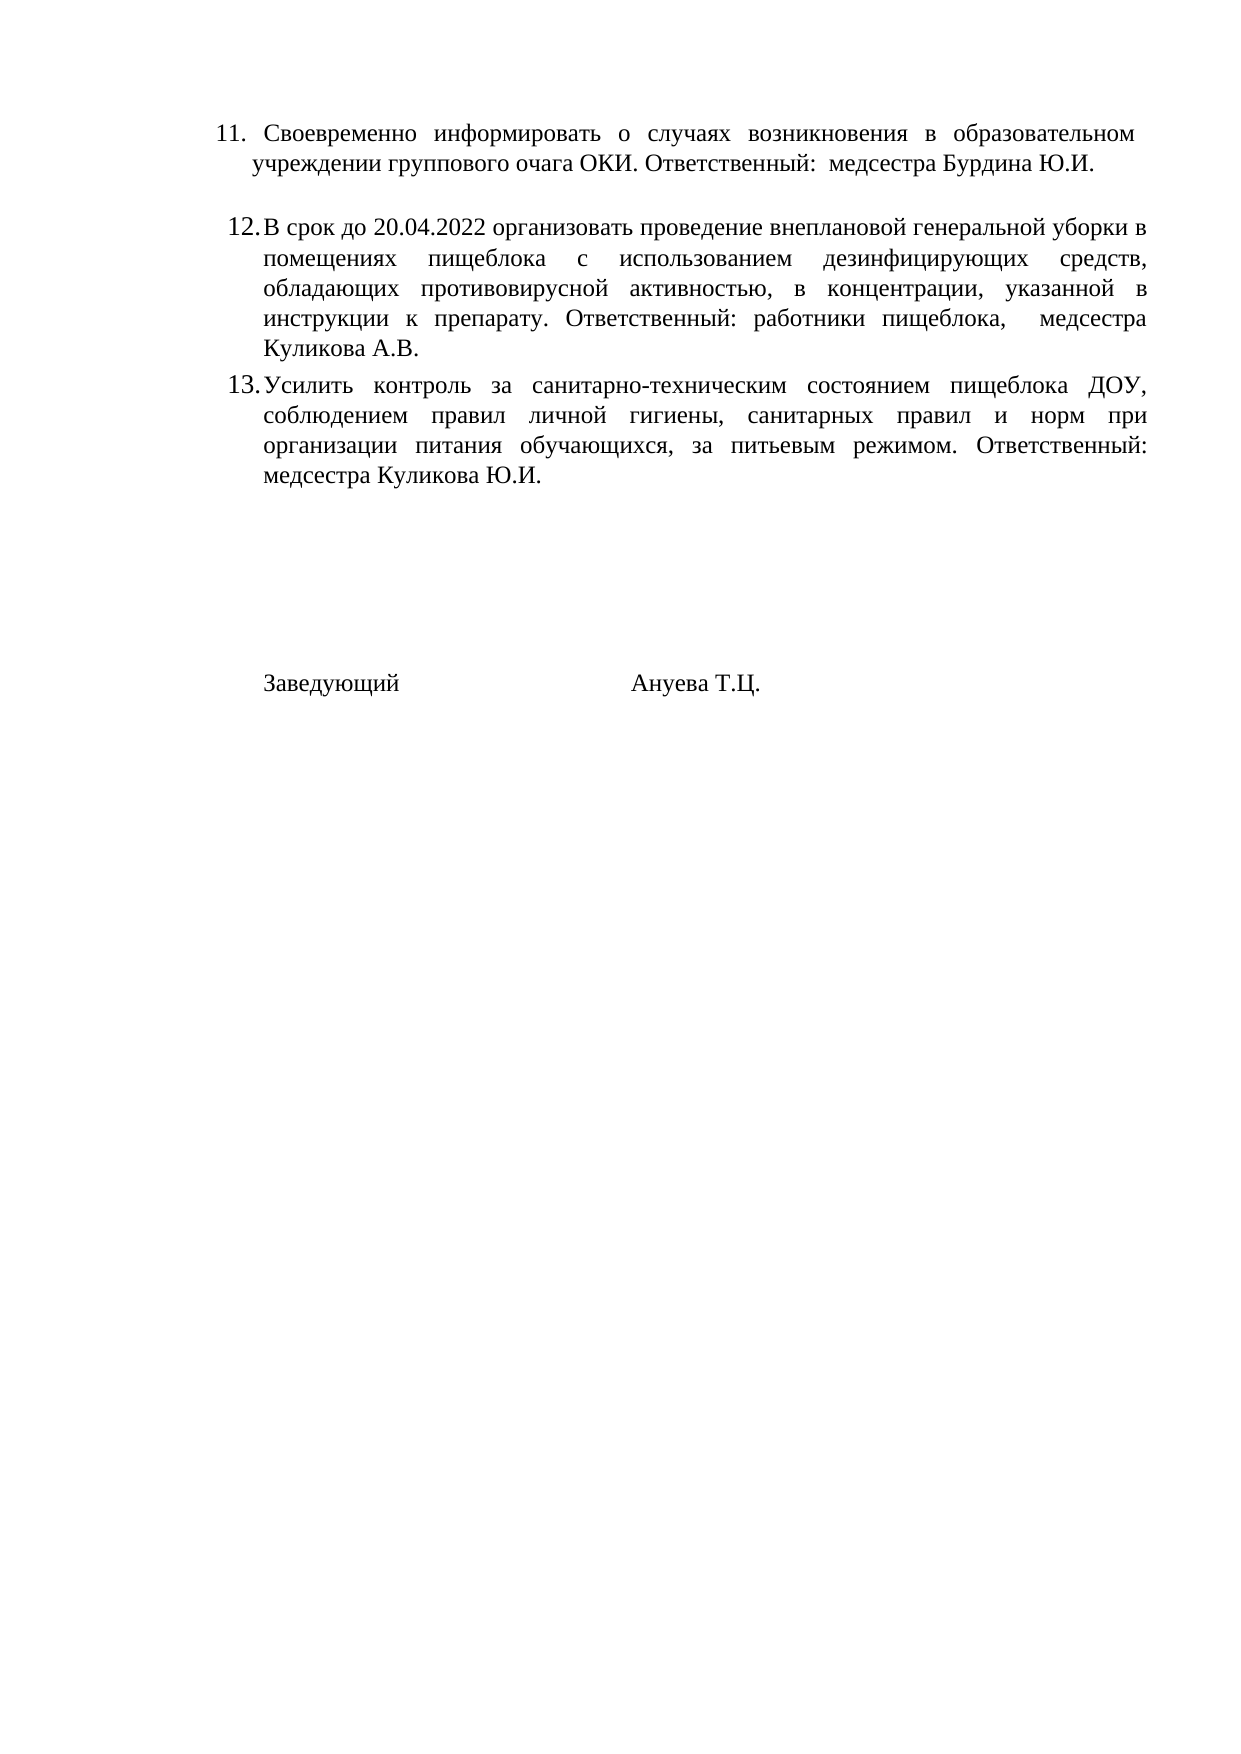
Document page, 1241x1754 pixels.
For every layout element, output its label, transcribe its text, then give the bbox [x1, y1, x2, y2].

text 11. Своевременно информировать о случаях возникновения в образовательном учреждении группового очага ОКИ. Ответственный: медсестра Бурдина Ю.И. [215, 118, 1136, 177]
text Заведующий Ануева Т.Ц. [263, 668, 1148, 697]
list Усилить контроль за санитарно-техническим состоянием пищеблока ДОУ, соблюдением правил личной гигиены, санитарных правил и норм при организации питания обучающихся, за питьевым режимом. Ответственный: медсестра Куликова Ю.И. [227, 368, 1148, 489]
list В срок до 20.04.2022 организовать проведение внеплановой генеральной уборки в помещениях пищеблока с использованием дезинфицирующих средств, обладающих противовирусной активностью, в концентрации, указанной в инструкции к препарату. Ответственный: работники пищеблока, медсестра Куликова А.В. [227, 210, 1148, 362]
